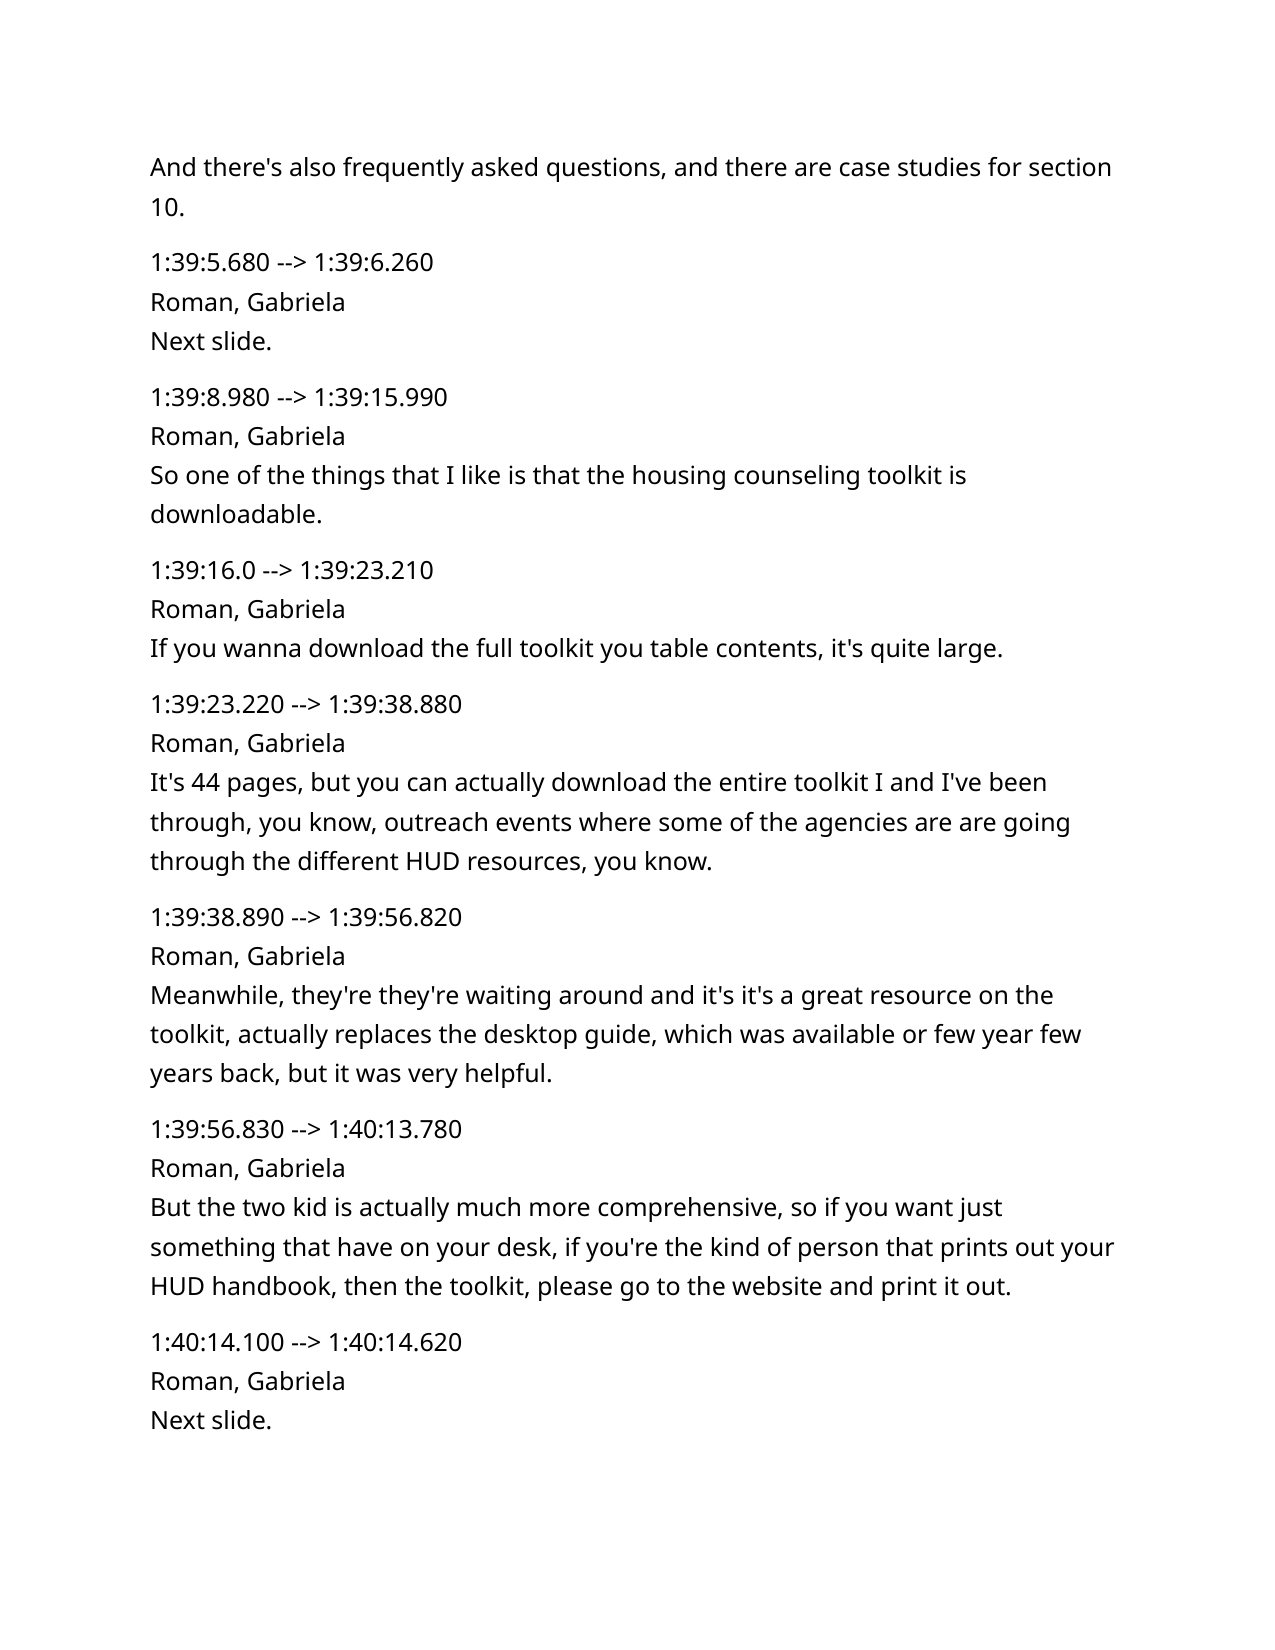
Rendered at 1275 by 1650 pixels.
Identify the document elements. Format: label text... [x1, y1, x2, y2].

text 1:39:38.890 --> 1:39:56.820 Roman, Gabriela Meanwhile, they're they're waiting around and it's it's a great resource on the toolkit, actually replaces the desktop guide, which was available or few year few years back, but it was very helpful. [150, 899, 1125, 1090]
text 1:39:23.220 --> 1:39:38.880 Roman, Gabriela It's 44 pages, but you can actually download the entire toolkit I and I've been through, you know, outreach events where some of the agencies are are going through the different HUD resources, you know. [150, 687, 1125, 877]
text 1:39:8.980 --> 1:39:15.990 Roman, Gabriela So one of the things that I like is that the housing counseling toolkit is downloadable. [150, 379, 1125, 531]
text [150, 150, 1125, 223]
text 1:39:16.0 --> 1:39:23.210 Roman, Gabriela If you wanna download the full toolkit you table contents, it's quite large. [150, 552, 1125, 665]
text 1:39:5.680 --> 1:39:6.260 Roman, Gabriela Next slide. [150, 245, 1125, 357]
text 1:40:14.100 --> 1:40:14.620 Roman, Gabriela Next slide. [150, 1324, 1125, 1437]
text 1:39:56.830 --> 1:40:13.780 Roman, Gabriela But the two kid is actually much more comprehensive, so if you want just something that have on your desk, if you're the kind of person that prints out your HUD handbook, then the toolkit, please go to the website and print it out. [150, 1112, 1125, 1302]
